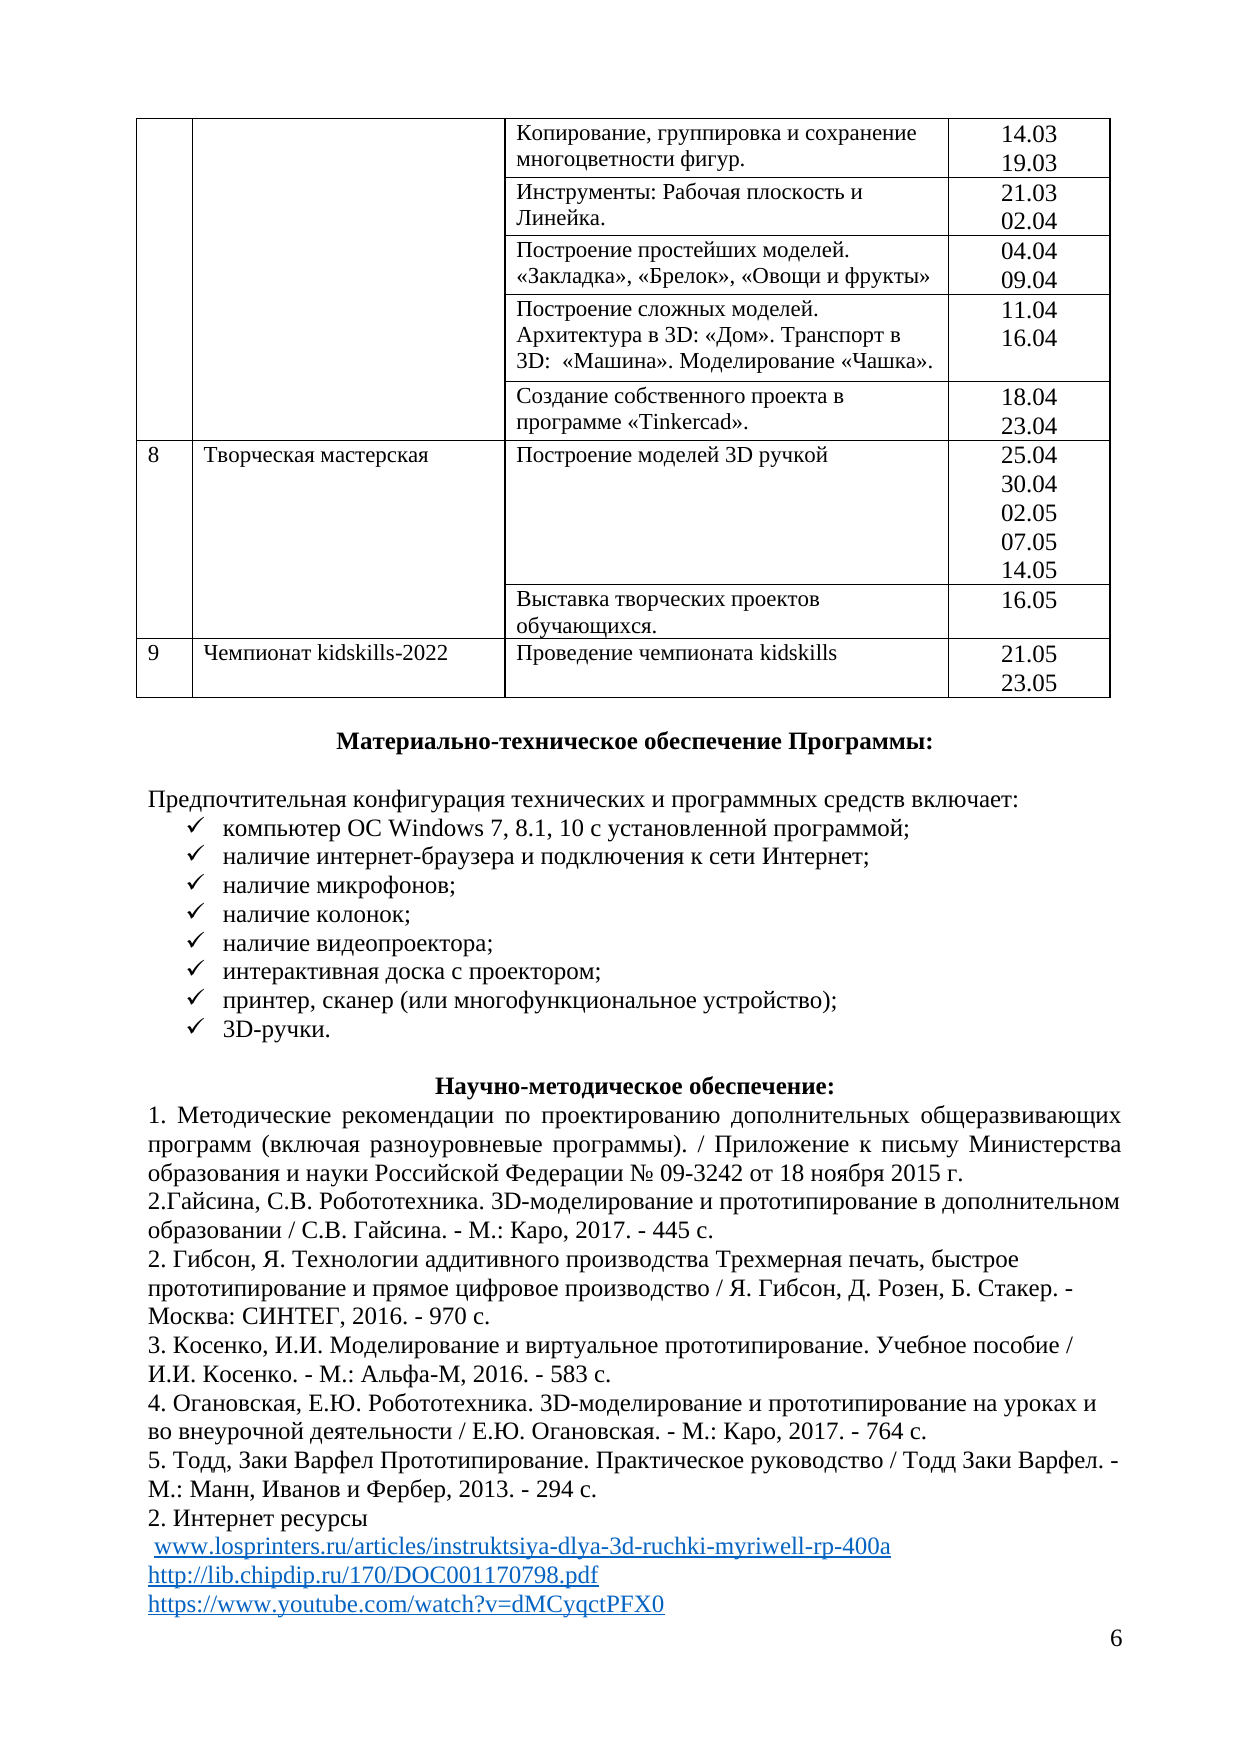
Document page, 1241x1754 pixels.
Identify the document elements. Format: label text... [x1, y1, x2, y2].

list наличие видеопроектора; [185, 928, 1122, 956]
table_cell Чемпионат kidskills-2022 [193, 639, 504, 697]
text Научно-методическое обеспечение: [148, 1071, 1122, 1100]
list наличие интернет-браузера и подключения к сети Интернет; [185, 841, 1122, 870]
table_cell Творческая мастерская [193, 441, 504, 638]
table_cell Инструменты: Рабочая плоскость и Линейка. [506, 178, 948, 235]
list принтер, сканер (или многофункциональное устройство); [185, 985, 1122, 1014]
table_cell 21.05 23.05 [949, 639, 1109, 697]
table_cell Построение простейших моделей. «Закладка», «Брелок», «Овощи и фрукты» [506, 236, 948, 294]
table_cell Выставка творческих проектов обучающихся. [506, 585, 948, 638]
list интерактивная доска с проектором; [185, 956, 1122, 985]
table_cell Построение сложных моделей. Архитектура в 3D: «Дом». Транспорт в 3D: «Машина». Моделирование «Чашка». [506, 295, 948, 381]
table_cell 18.04 23.04 [949, 382, 1109, 439]
table_cell 04.04 09.04 [949, 236, 1109, 294]
table_cell Копирование, группировка и сохранение многоцветности фигур. [506, 119, 948, 177]
table_cell 11.04 16.04 [949, 295, 1109, 381]
text https://www.youtube.com/watch?v=dMCyqctPFX0 [148, 1589, 1122, 1618]
list наличие микрофонов; [185, 870, 1122, 899]
text 1. Методические рекомендации по проектированию дополнительных общеразвивающих программ (включая разноуровневые программы). / Приложение к письму Министерства образования и науки Российской Федерации № 09-3242 от 18 ноября 2015 г. [148, 1100, 1122, 1186]
table_cell Построение моделей 3D ручкой [506, 441, 948, 584]
list наличие колонок; [185, 899, 1122, 928]
text Материально-техническое обеспечение Программы: [148, 726, 1122, 755]
text www.losprinters.ru/articles/instruktsiya-dlya-3d-ruchki-myriwell-rp-400a [148, 1531, 1122, 1560]
text 2.Гайсина, С.В. Робототехника. 3D-моделирование и прототипирование в дополнительном образовании / С.В. Гайсина. - М.: Каро, 2017. - 445 c. 2. Гибсон, Я. Технологии аддитивного производства Трехмерная печать, быстрое прототипирование и прямое цифровое производство / Я. Гибсон, Д. Розен, Б. Стакер. - Москва: СИНТЕГ, 2016. - 970 c. 3. Косенко, И.И. Моделирование и виртуальное прототипирование. Учебное пособие / И.И. Косенко. - М.: Альфа-М, 2016. - 583 c. 4. Огановская, Е.Ю. Робототехника. 3D-моделирование и прототипирование на уроках и во внеурочной деятельности / Е.Ю. Огановская. - М.: Каро, 2017. - 764 c. 5. Тодд, Заки Варфел Прототипирование. Практическое руководство / Тодд Заки Варфел. - М.: Манн, Иванов и Фербер, 2013. - 294 c. [148, 1186, 1122, 1503]
table_cell 21.03 02.04 [949, 178, 1109, 235]
table_cell 8 [137, 441, 192, 638]
text http://lib.chipdip.ru/170/DOC001170798.pdf [148, 1560, 1122, 1589]
list компьютер ОС Windows 7, 8.1, 10 с установленной программой; [185, 813, 1122, 841]
table_cell Создание собственного проекта в программе «Tinkercad». [506, 382, 948, 439]
table_cell 9 [137, 639, 192, 697]
text 2. Интернет ресурсы [148, 1503, 1122, 1531]
text Предпочтительная конфигурация технических и программных средств включает: [148, 784, 1122, 813]
list 3D-ручки. [185, 1014, 1122, 1043]
table_cell 16.05 [949, 585, 1109, 638]
table_cell 25.04 30.04 02.05 07.05 14.05 [949, 441, 1109, 584]
table_cell 14.03 19.03 [949, 119, 1109, 177]
table_cell Проведение чемпионата kidskills [506, 639, 948, 697]
